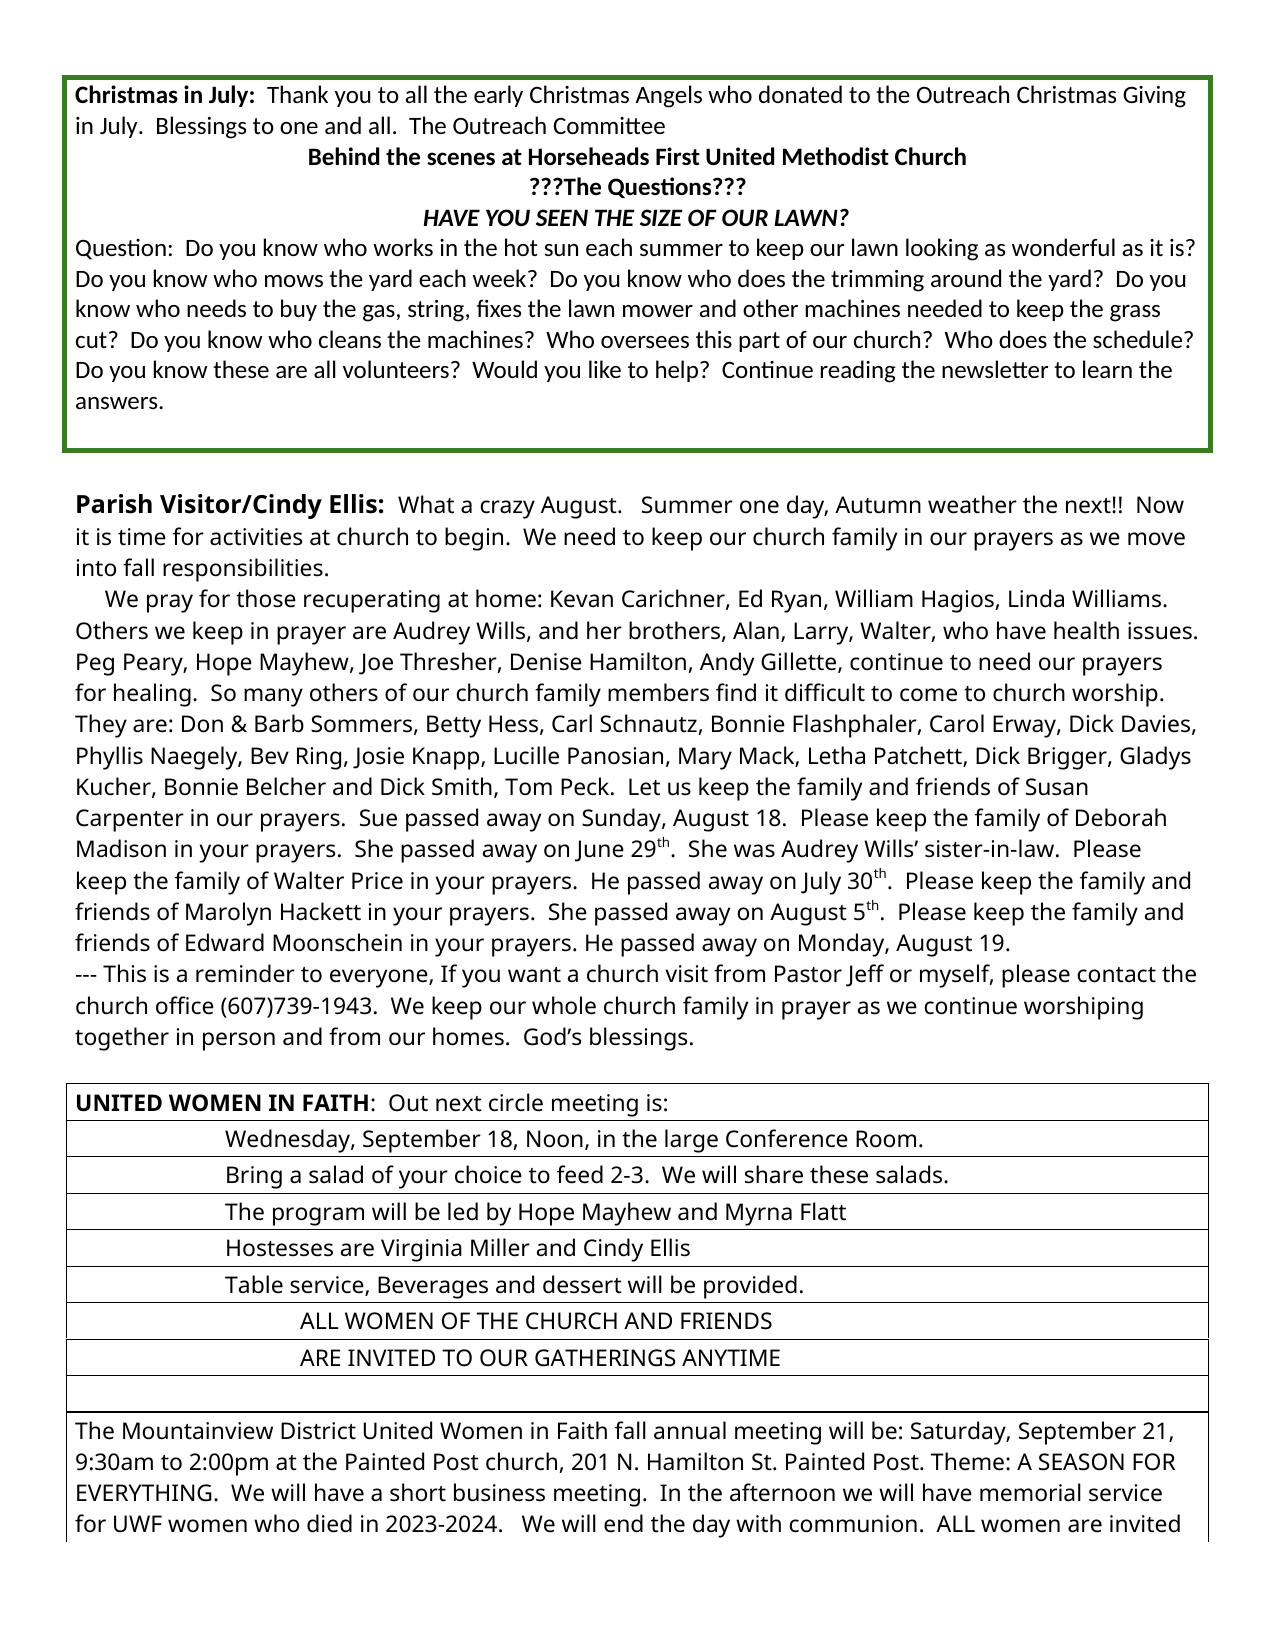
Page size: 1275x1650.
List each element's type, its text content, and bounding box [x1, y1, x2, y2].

text Table service, Beverages and dessert will be provided. [67, 1267, 1208, 1302]
text Christmas in July: Thank you to all the early Christmas Angels who donated to the Outreach Christmas Giving in July. Blessings to one and all. The Outreach Committee [67, 80, 1208, 141]
text --- This is a reminder to everyone, If you want a church visit from Pastor Jeff or myself, please contact the church office (607)739-1943. We keep our whole church family in prayer as we continue worshiping together in person and from our homes. God’s blessings. [75, 958, 1200, 1052]
text Wednesday, September 18, Noon, in the large Conference Room. [67, 1121, 1208, 1156]
text Parish Visitor/Cindy Ellis: What a crazy August. Summer one day, Autumn weather the next!! Now it is time for activities at church to begin. We need to keep our church family in our prayers as we move into fall responsibilities. [75, 487, 1200, 583]
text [67, 1413, 1208, 1542]
text We pray for those recuperating at home: Kevan Carichner, Ed Ryan, William Hagios, Linda Williams. Others we keep in prayer are Audrey Wills, and her brothers, Alan, Larry, Walter, who have health issues. Peg Peary, Hope Mayhew, Joe Thresher, Denise Hamilton, Andy Gillette, continue to need our prayers for healing. So many others of our church family members find it difficult to come to church worship. They are: Don & Barb Sommers, Betty Hess, Carl Schnautz, Bonnie Flashphaler, Carol Erway, Dick Davies, Phyllis Naegely, Bev Ring, Josie Knapp, Lucille Panosian, Mary Mack, Letha Patchett, Dick Brigger, Gladys Kucher, Bonnie Belcher and Dick Smith, Tom Peck. Let us keep the family and friends of Susan Carpenter in our prayers. Sue passed away on Sunday, August 18. Please keep the family of Deborah Madison in your prayers. She passed away on June 29th. She was Audrey Wills’ sister-in-law. Please keep the family of Walter Price in your prayers. He passed away on July 30th. Please keep the family and friends of Marolyn Hackett in your prayers. She passed away on August 5th. Please keep the family and friends of Edward Moonschein in your prayers. He passed away on Monday, August 19. [75, 583, 1200, 958]
text UNITED WOMEN IN FAITH: Out next circle meeting is: [67, 1084, 1208, 1120]
text ARE INVITED TO OUR GATHERINGS ANYTIME [67, 1340, 1208, 1375]
text ???The Questions??? [75, 171, 1200, 202]
text The program will be led by Hope Mayhew and Myrna Flatt [67, 1194, 1208, 1229]
text ALL WOMEN OF THE CHURCH AND FRIENDS [67, 1303, 1208, 1338]
text Behind the scenes at Horseheads First United Methodist Church [75, 141, 1200, 171]
text Question: Do you know who works in the hot sun each summer to keep our lawn looking as wonderful as it is? Do you know who mows the yard each week? Do you know who does the trimming around the yard? Do you know who needs to buy the gas, string, fixes the lawn mower and other machines needed to keep the grass cut? Do you know who cleans the machines? Who oversees this part of our church? Who does the schedule? Do you know these are all volunteers? Would you like to help? Continue reading the newsletter to learn the answers. [75, 232, 1200, 415]
text Hostesses are Virginia Miller and Cindy Ellis [67, 1230, 1208, 1266]
text HAVE YOU SEEN THE SIZE OF OUR LAWN? [75, 202, 1200, 232]
text Bring a salad of your choice to feed 2-3. We will share these salads. [67, 1157, 1208, 1193]
